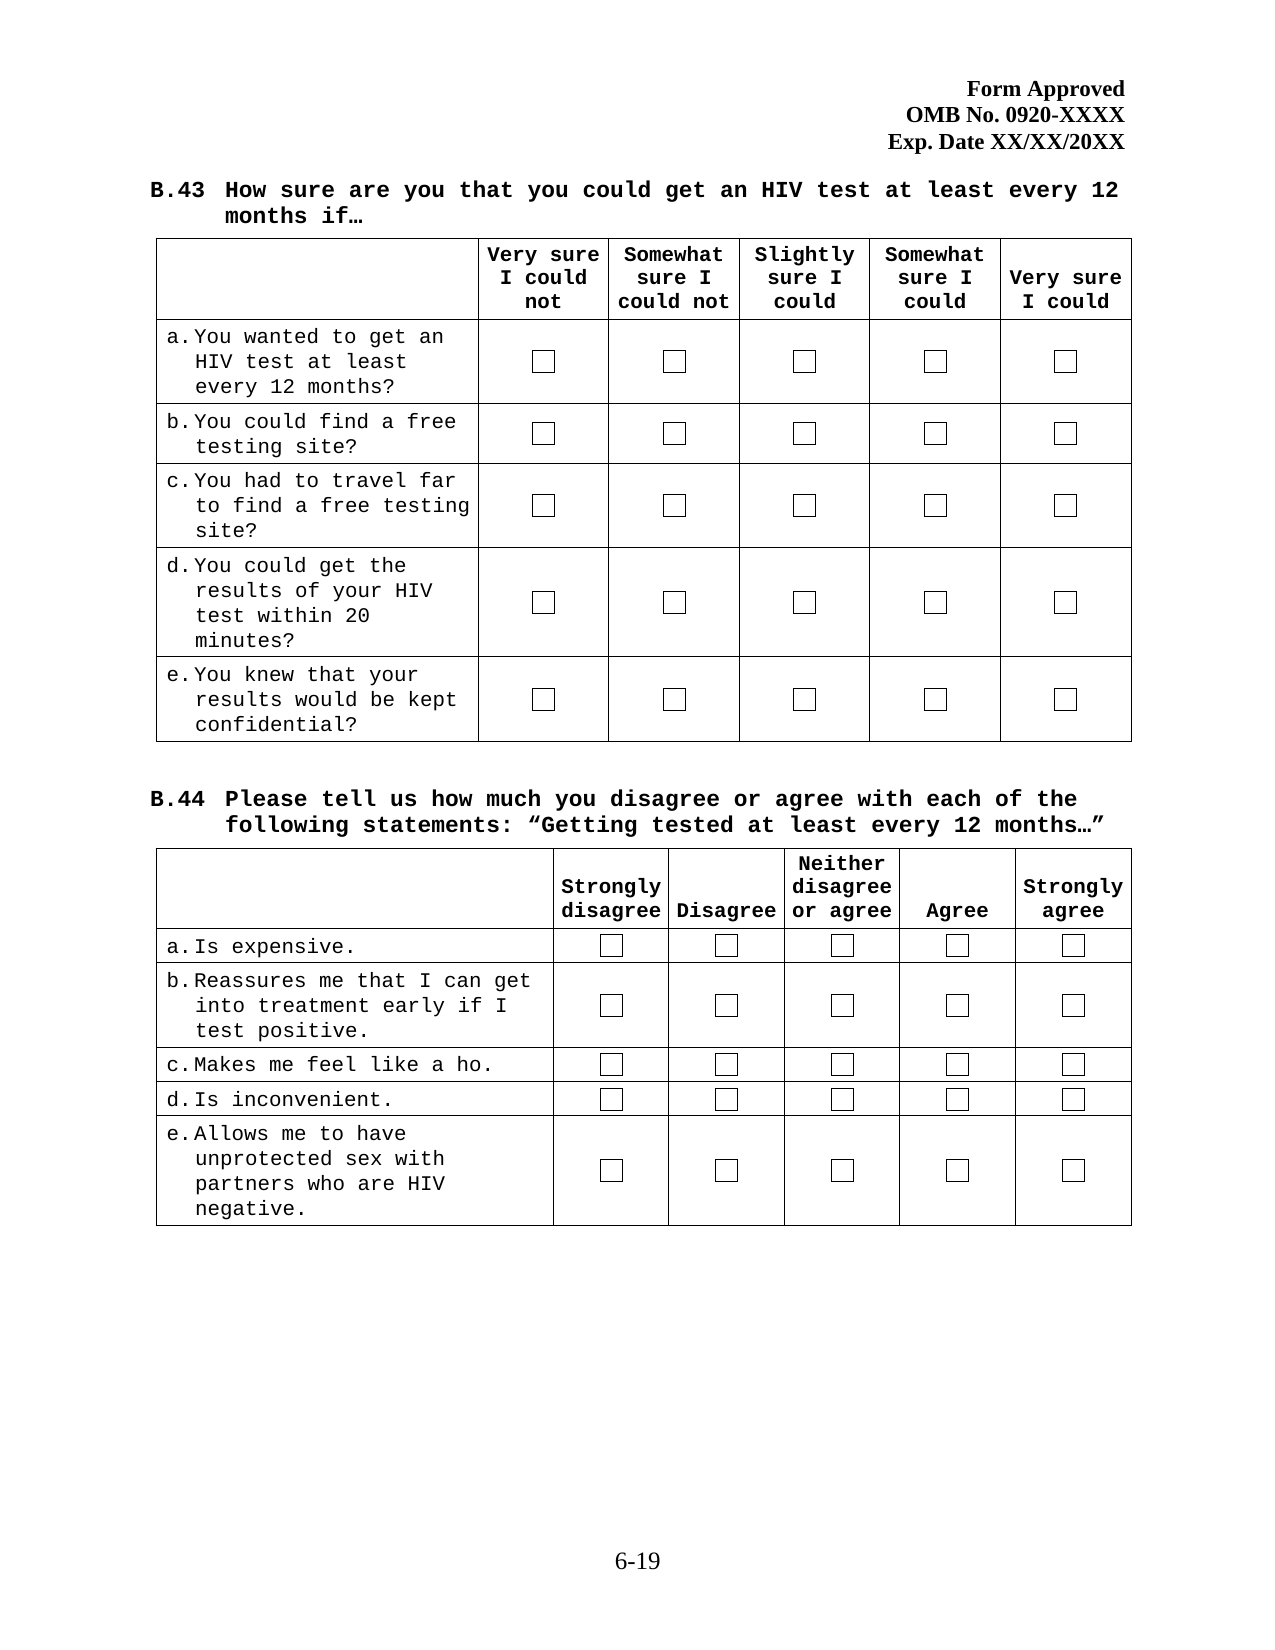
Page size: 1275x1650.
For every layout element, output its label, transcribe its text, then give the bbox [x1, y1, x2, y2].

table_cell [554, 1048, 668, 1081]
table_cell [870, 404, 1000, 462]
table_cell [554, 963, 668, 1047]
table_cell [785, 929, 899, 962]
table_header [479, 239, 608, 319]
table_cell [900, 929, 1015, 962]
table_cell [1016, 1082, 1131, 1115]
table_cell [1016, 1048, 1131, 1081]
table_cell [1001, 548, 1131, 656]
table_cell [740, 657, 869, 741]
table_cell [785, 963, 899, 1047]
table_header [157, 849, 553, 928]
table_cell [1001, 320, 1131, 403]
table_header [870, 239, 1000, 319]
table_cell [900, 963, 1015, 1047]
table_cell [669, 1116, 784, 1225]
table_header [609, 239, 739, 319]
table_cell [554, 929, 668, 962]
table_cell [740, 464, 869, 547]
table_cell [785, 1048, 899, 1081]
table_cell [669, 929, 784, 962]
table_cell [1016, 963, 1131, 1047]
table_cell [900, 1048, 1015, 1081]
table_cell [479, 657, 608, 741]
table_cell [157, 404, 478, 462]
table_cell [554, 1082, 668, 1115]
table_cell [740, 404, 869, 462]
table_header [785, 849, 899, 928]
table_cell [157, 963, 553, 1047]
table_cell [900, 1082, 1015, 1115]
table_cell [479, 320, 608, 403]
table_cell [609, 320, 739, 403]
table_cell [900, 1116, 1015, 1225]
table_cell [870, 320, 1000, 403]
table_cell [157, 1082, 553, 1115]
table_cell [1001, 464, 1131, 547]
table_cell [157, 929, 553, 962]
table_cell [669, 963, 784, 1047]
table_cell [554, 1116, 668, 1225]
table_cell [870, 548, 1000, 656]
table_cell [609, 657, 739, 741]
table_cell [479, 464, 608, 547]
text How sure are you that you could get an HIV test at least every 12 months if… [150, 178, 1125, 230]
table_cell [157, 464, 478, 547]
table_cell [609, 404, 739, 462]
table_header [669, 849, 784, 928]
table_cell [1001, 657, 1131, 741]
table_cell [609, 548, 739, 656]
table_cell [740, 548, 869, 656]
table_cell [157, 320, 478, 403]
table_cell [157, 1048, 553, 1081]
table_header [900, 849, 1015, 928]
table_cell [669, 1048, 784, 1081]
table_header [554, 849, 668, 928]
text Please tell us how much you disagree or agree with each of the following statements: “Getting tested at least every 12 months…” [150, 787, 1125, 839]
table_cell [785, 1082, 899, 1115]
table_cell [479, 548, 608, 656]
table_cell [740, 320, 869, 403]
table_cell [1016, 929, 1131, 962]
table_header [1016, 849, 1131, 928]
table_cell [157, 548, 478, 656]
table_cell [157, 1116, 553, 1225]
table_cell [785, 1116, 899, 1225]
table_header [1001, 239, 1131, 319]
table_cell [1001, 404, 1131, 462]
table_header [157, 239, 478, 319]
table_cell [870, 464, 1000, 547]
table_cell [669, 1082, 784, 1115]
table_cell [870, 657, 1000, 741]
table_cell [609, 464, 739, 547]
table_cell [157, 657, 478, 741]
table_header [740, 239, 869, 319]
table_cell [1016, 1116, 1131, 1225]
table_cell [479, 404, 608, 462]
